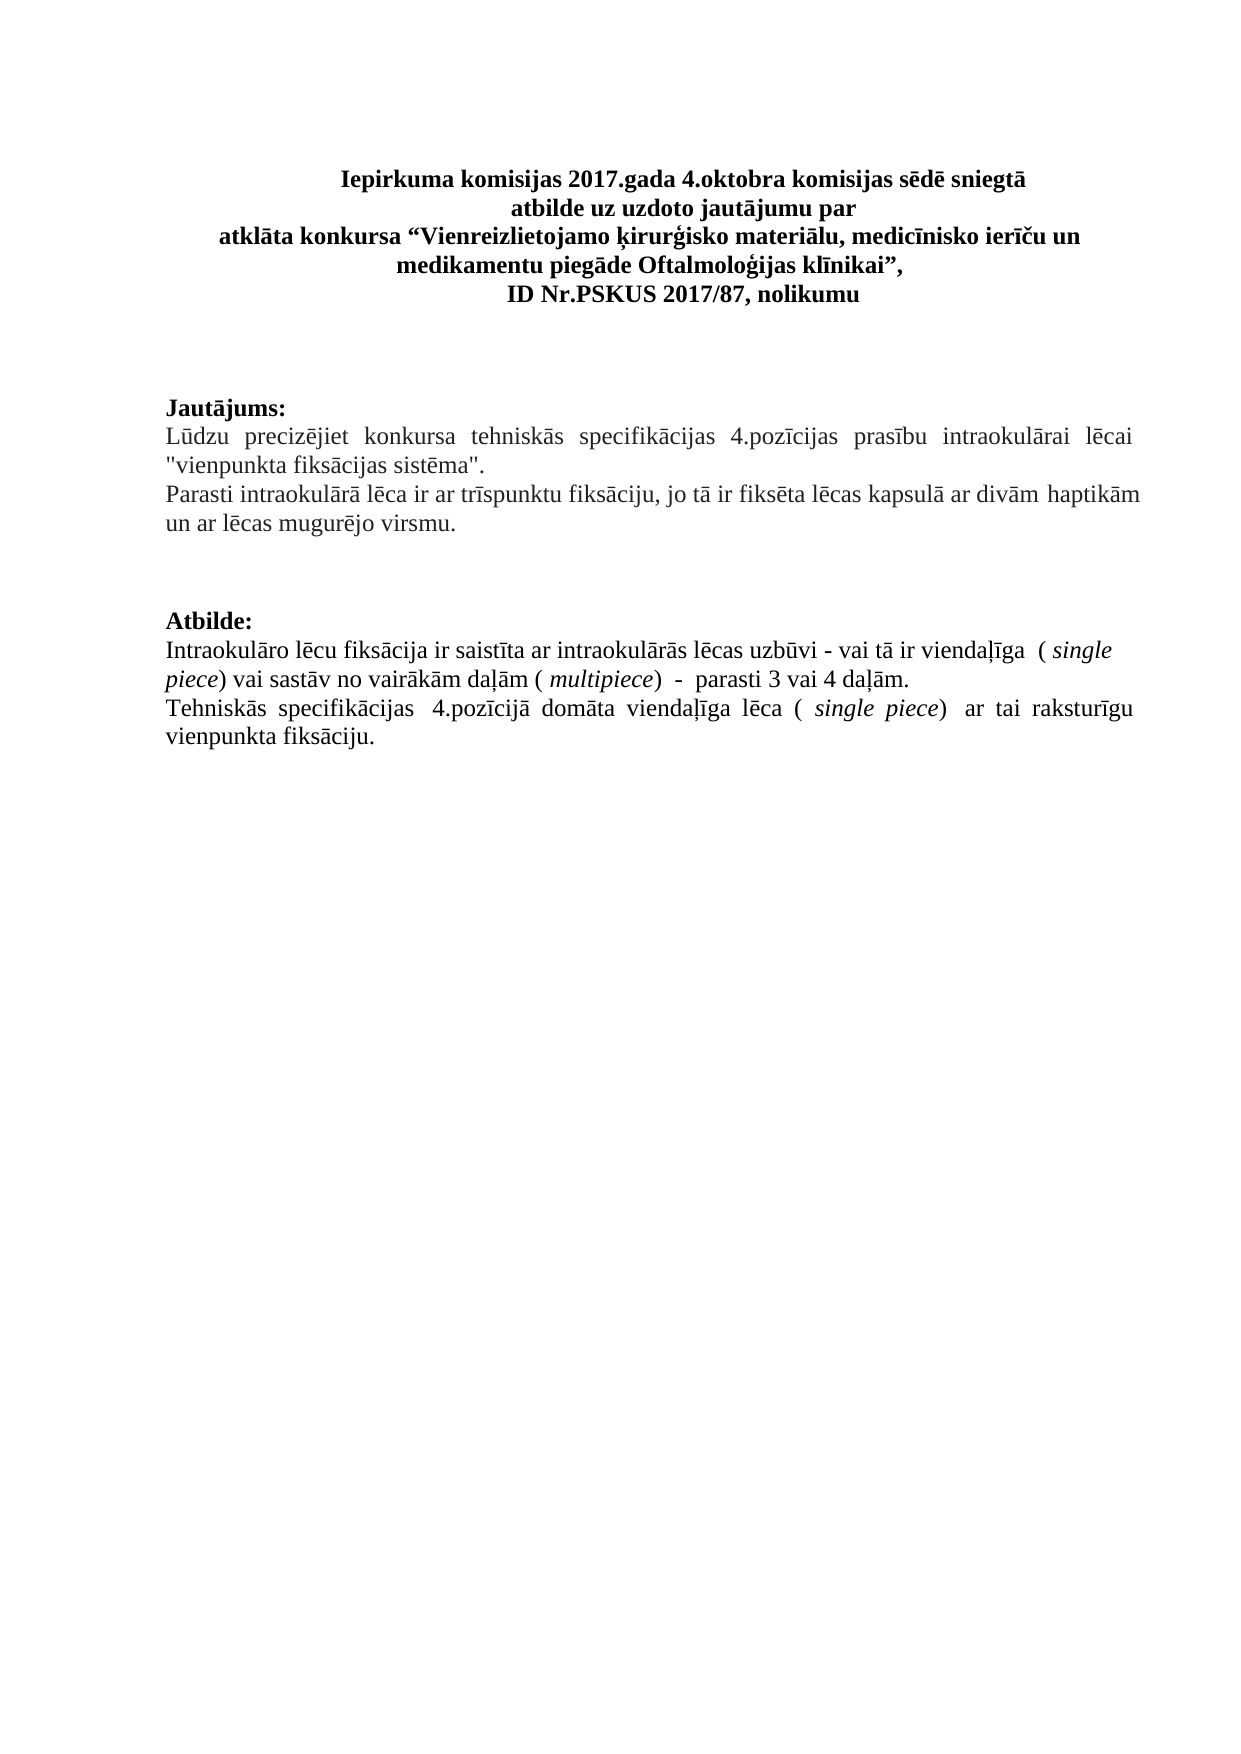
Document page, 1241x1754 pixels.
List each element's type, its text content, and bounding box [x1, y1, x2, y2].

text atbilde uz uzdoto jautājumu par [165, 193, 1201, 221]
text atklāta konkursa “Vienreizlietojamo ķirurģisko materiālu, medicīnisko ierīču un medikamentu piegāde Oftalmoloģijas klīnikai”, [165, 221, 1134, 279]
text Parasti intraokulārā lēca ir ar trīspunktu fiksāciju, jo tā ir fiksēta lēcas kapsulā ar divām haptikām un ar lēcas mugurējo virsmu. [165, 479, 1140, 536]
text Atbilde: [165, 606, 1134, 635]
text Jautājums: [165, 393, 1134, 421]
text Lūdzu precizējiet konkursa tehniskās specifikācijas 4.pozīcijas prasību intraokulārai lēcai "vienpunkta fiksācijas sistēma". [165, 421, 1134, 479]
text Tehniskās specifikācijas 4.pozīcijā domāta viendaļīga lēca ( single piece) ar tai raksturīgu vienpunkta fiksāciju. [165, 693, 1134, 750]
text Intraokulāro lēcu fiksācija ir saistīta ar intraokulārās lēcas uzbūvi - vai tā ir viendaļīga ( single piece) vai sastāv no vairākām daļām ( multipiece) - parasti 3 vai 4 daļām. [165, 635, 1134, 693]
text ID Nr.PSKUS 2017/87, nolikumu [165, 279, 1201, 308]
text Iepirkuma komisijas 2017.gada 4.oktobra komisijas sēdē sniegtā [165, 164, 1201, 193]
